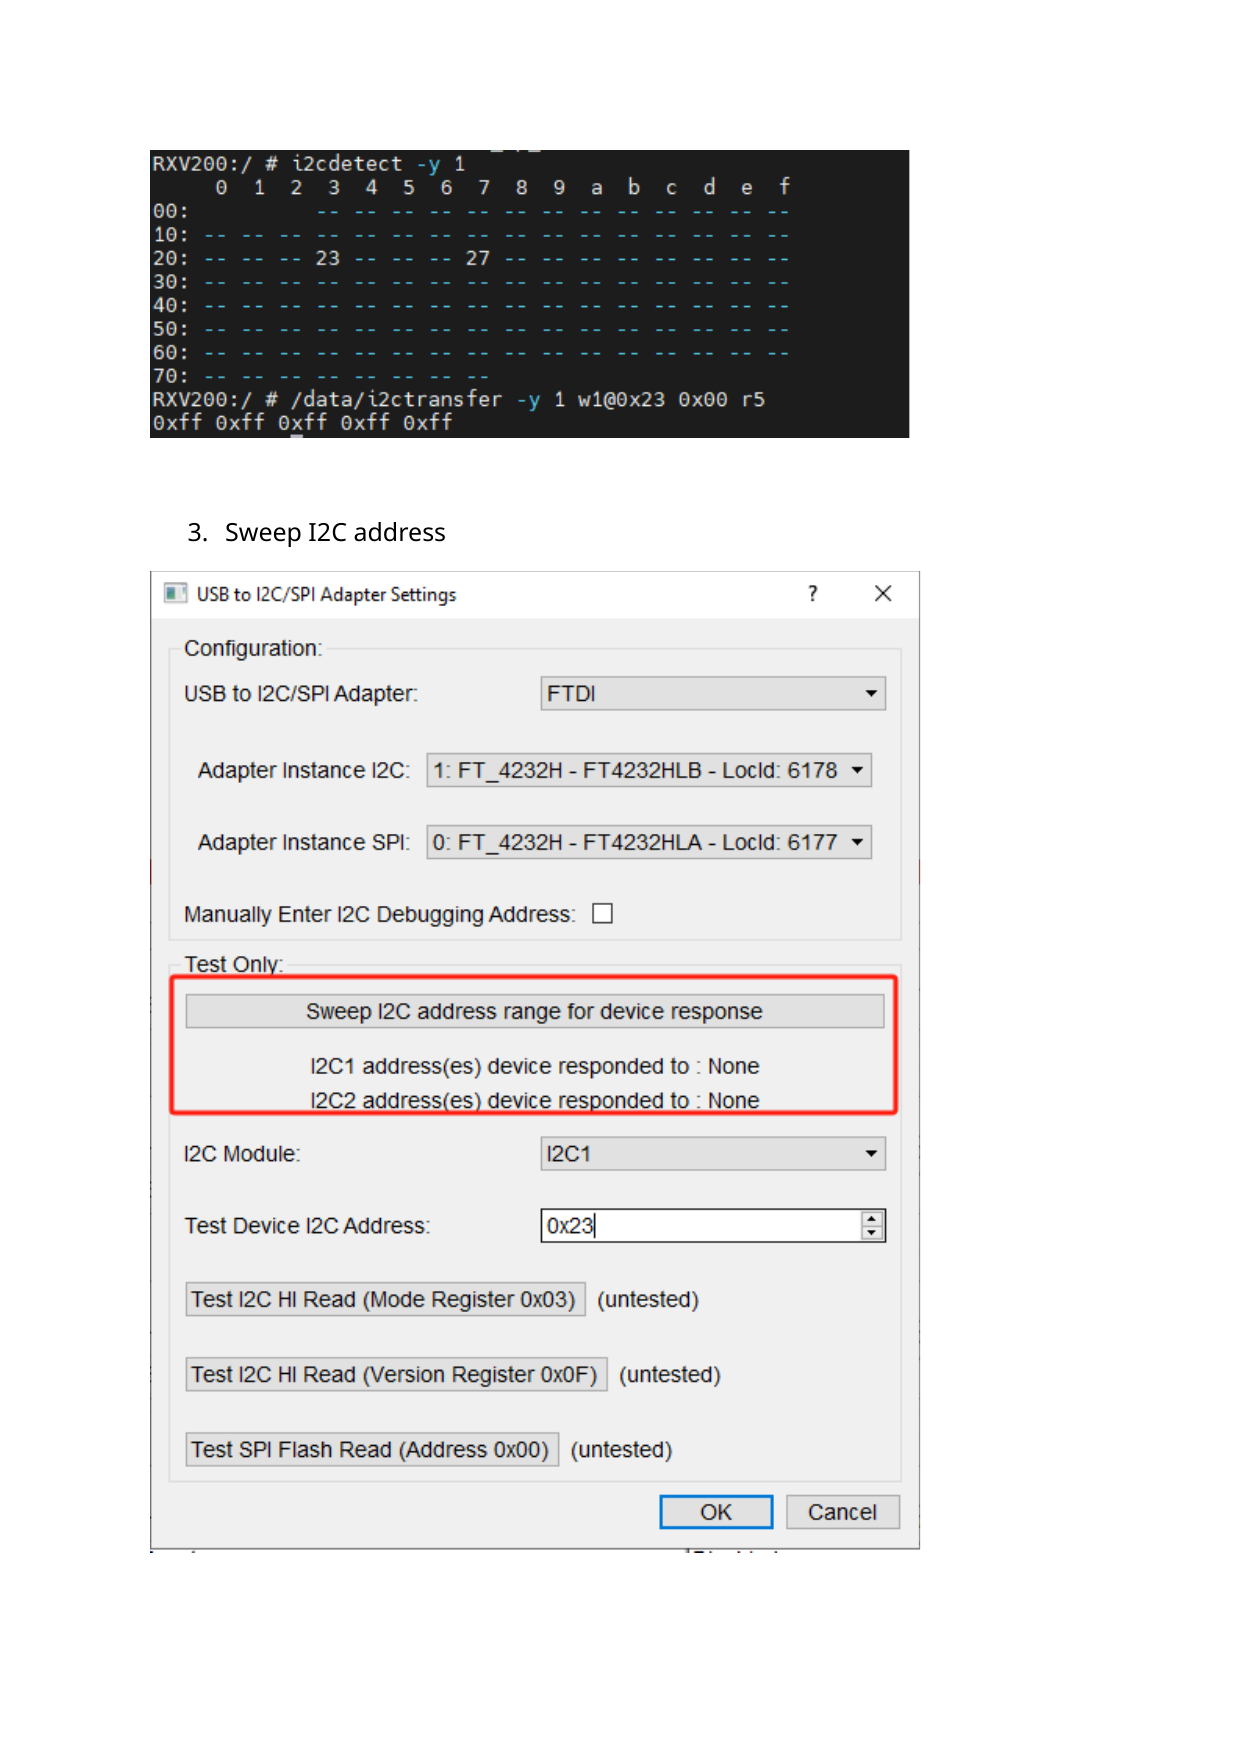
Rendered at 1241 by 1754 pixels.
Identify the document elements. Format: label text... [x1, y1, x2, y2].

picture [150, 571, 921, 1553]
list Sweep I2C address [187, 515, 1090, 549]
picture [150, 150, 910, 438]
